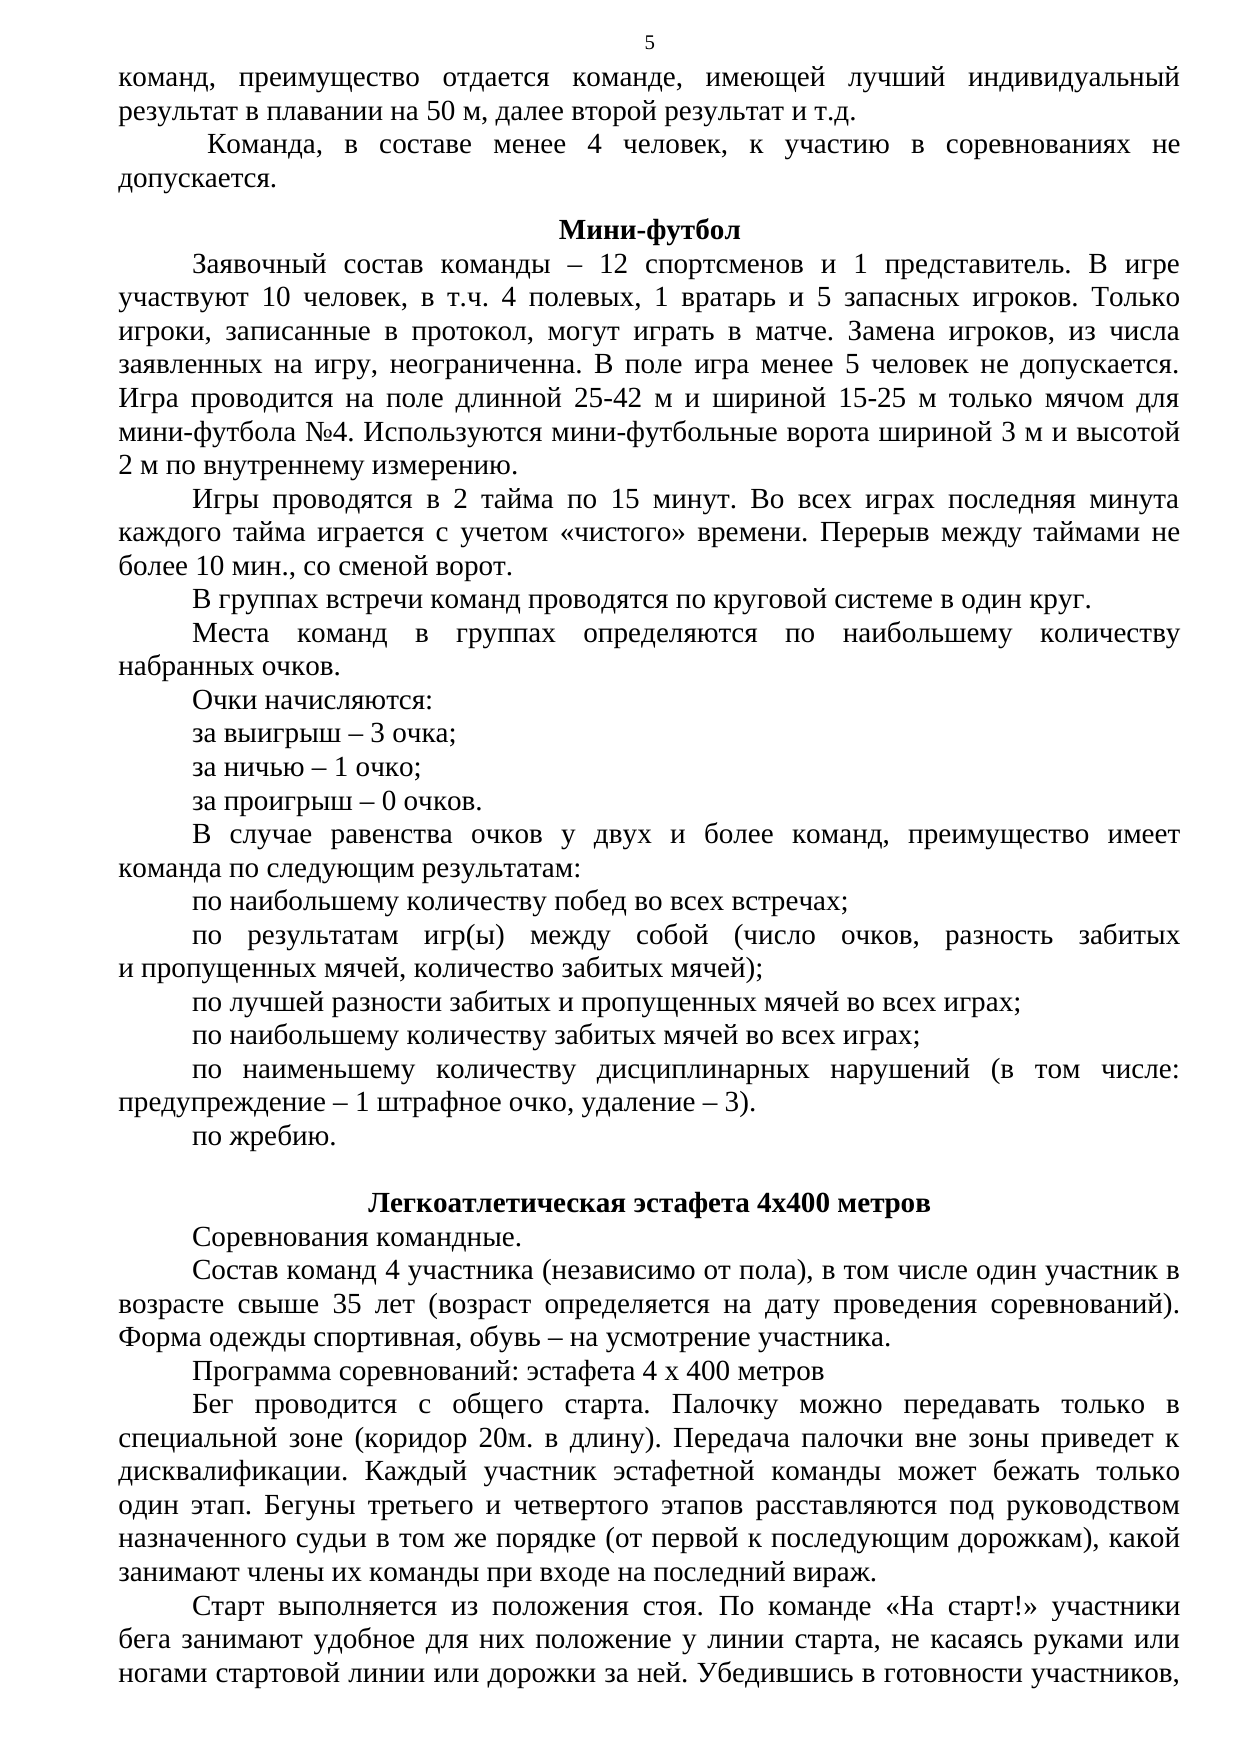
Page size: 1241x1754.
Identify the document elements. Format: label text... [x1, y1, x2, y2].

text по наибольшему количеству забитых мячей во всех играх; [118, 1017, 1181, 1051]
text по наименьшему количеству дисциплинарных нарушений (в том числе: предупреждение – 1 штрафное очко, удаление – 3). [118, 1051, 1181, 1118]
text за выигрыш – 3 очка; [118, 716, 1181, 749]
text Заявочный состав команды – 12 спортсменов и 1 представитель. В игре участвуют 10 человек, в т.ч. 4 полевых, 1 вратарь и 5 запасных игроков. Только игроки, записанные в протокол, могут играть в матче. Замена игроков, из числа заявленных на игру, неограниченна. В поле игра менее 5 человек не допускается. Игра проводится на поле длинной 25- и шириной 15- только мячом для мини-футбола №4. Используются мини-футбольные ворота шириной и высотой по внутреннему измерению. [118, 246, 1181, 481]
subtitle Легкоатлетическая эстафета 4х400 метров [118, 1185, 1181, 1219]
subtitle Состав команд 4 участника (независимо от пола), в том числе один участник в возрасте свыше 35 лет (возраст определяется на дату проведения соревнований). Форма одежды спортивная, обувь – на усмотрение участника. [118, 1252, 1181, 1353]
text за ничью – 1 очко; [118, 749, 1181, 783]
text Программа соревнований: эстафета 4 х 400 метров [118, 1353, 1181, 1386]
text по наибольшему количеству побед во всех встречах; [118, 883, 1181, 917]
text за проигрыш – 0 очков. [118, 783, 1181, 816]
text по жребию. [118, 1118, 1181, 1152]
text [118, 59, 1181, 126]
text по лучшей разности забитых и пропущенных мячей во всех играх; [118, 984, 1181, 1017]
text В случае равенства очков у двух и более команд, преимущество имеет команда по следующим результатам: [118, 816, 1181, 883]
text Очки начисляются: [118, 682, 1181, 716]
text В группах встречи команд проводятся по круговой системе в один круг. [118, 581, 1181, 615]
subtitle Мини-футбол [118, 212, 1181, 246]
text Места команд в группах определяются по наибольшему количеству набранных очков. [118, 615, 1181, 682]
text по результатам игр(ы) между собой (число очков, разность забитых и пропущенных мячей, количество забитых мячей); [118, 917, 1181, 984]
text Команда, в составе менее 4 человек, к участию в соревнованиях не допускается. [118, 126, 1181, 193]
text Игры проводятся в 2 тайма по 15 минут. Во всех играх последняя минута каждого тайма играется с учетом «чистого» времени. Перерыв между таймами не более 10 мин., со сменой ворот. [118, 481, 1181, 581]
text Соревнования командные. [118, 1219, 1181, 1252]
text Бег проводится с общего старта. Палочку можно передавать только в специальной зоне (коридор 20м. в длину). Передача палочки вне зоны приведет к дисквалификации. Каждый участник эстафетной команды может бежать только один этап. Бегуны третьего и четвертого этапов расставляются под руководством назначенного судьи в том же порядке (от первой к последующим дорожкам), какой занимают члены их команды при входе на последний вираж. [118, 1386, 1181, 1588]
